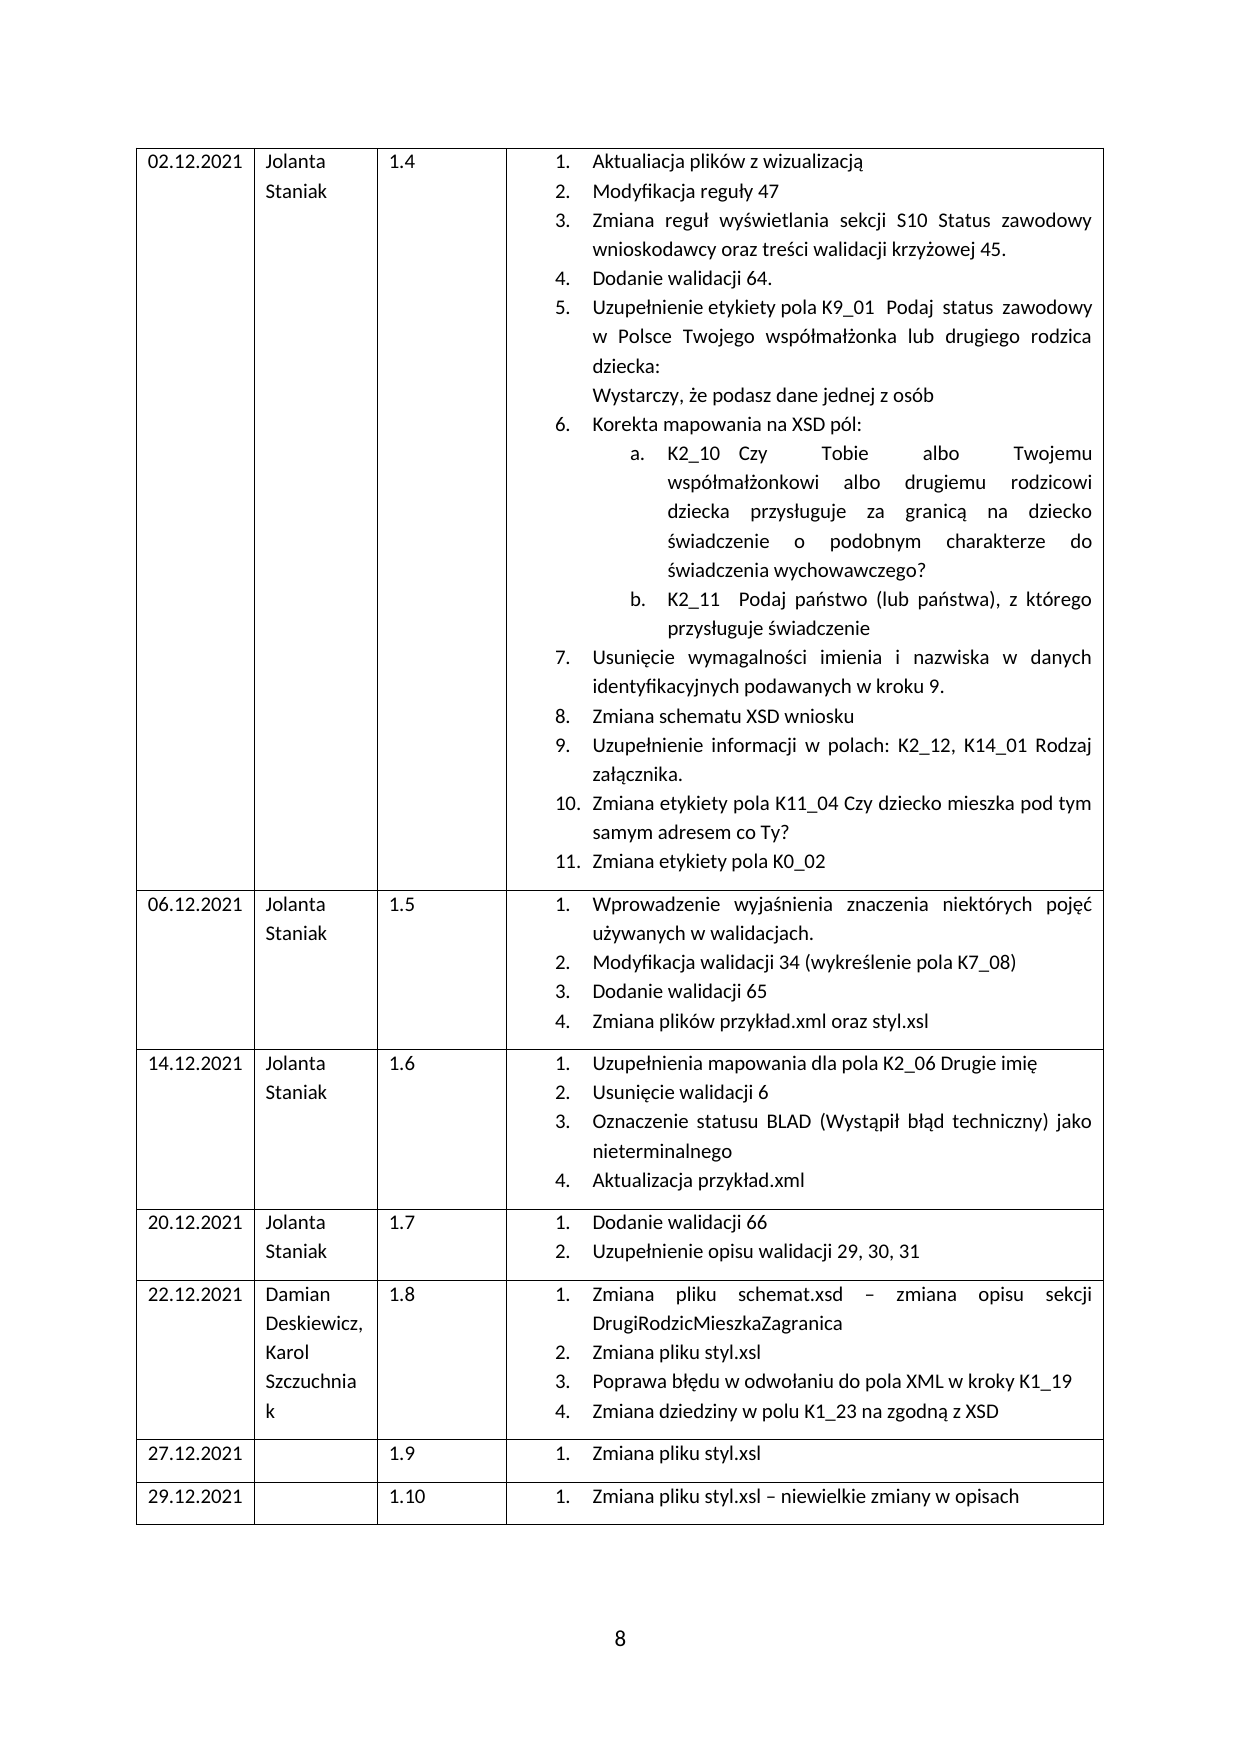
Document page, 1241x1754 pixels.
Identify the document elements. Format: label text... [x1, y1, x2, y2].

table_cell Jolanta Staniak [255, 891, 377, 1049]
table_cell Jolanta Staniak [255, 1210, 377, 1280]
table_cell 1.7 [378, 1210, 506, 1280]
table_cell Aktualiacja plików z wizualizacją Modyfikacja reguły 47 Zmiana reguł wyświetlania sekcji S10 Status zawodowy wnioskodawcy oraz treści walidacji krzyżowej 45. Dodanie walidacji 64. Uzupełnienie etykiety pola K9_01 Podaj status zawodowy w Polsce Twojego współmałżonka lub drugiego rodzica dziecka: Wystarczy, że podasz dane jednej z osób Korekta mapowania na XSD pól: K2_10 Czy Tobie albo Twojemu współmałżonkowi albo drugiemu rodzicowi dziecka przysługuje za granicą na dziecko świadczenie o podobnym charakterze do świadczenia wychowawczego? K2_11 Podaj państwo (lub państwa), z którego przysługuje świadczenie Usunięcie wymagalności imienia i nazwiska w danych identyfikacyjnych podawanych w kroku 9. Zmiana schematu XSD wniosku Uzupełnienie informacji w polach: K2_12, K14_01 Rodzaj załącznika. Zmiana etykiety pola K11_04 Czy dziecko mieszka pod tym samym adresem co Ty? Zmiana etykiety pola K0_02 [507, 149, 1103, 890]
table_cell 1.4 [378, 149, 506, 890]
table_cell 1.6 [378, 1050, 506, 1208]
table_cell 06.12.2021 [137, 891, 254, 1049]
table_cell 20.12.2021 [137, 1210, 254, 1280]
table_cell Zmiana pliku schemat.xsd – zmiana opisu sekcji DrugiRodzicMieszkaZagranica Zmiana pliku styl.xsl Poprawa błędu w odwołaniu do pola XML w kroky K1_19 Zmiana dziedziny w polu K1_23 na zgodną z XSD [507, 1281, 1103, 1439]
table_cell 29.12.2021 [137, 1483, 254, 1524]
table_cell 1.5 [378, 891, 506, 1049]
table_cell Dodanie walidacji 66 Uzupełnienie opisu walidacji 29, 30, 31 [507, 1210, 1103, 1280]
table_cell Zmiana pliku styl.xsl – niewielkie zmiany w opisach [507, 1483, 1103, 1524]
table_cell 27.12.2021 [137, 1440, 254, 1482]
table_cell 1.10 [378, 1483, 506, 1524]
table_cell [255, 1440, 377, 1482]
table_cell Uzupełnienia mapowania dla pola K2_06 Drugie imię Usunięcie walidacji 6 Oznaczenie statusu BLAD (Wystąpił błąd techniczny) jako nieterminalnego Aktualizacja przykład.xml [507, 1050, 1103, 1208]
table_cell 1.8 [378, 1281, 506, 1439]
table_cell Wprowadzenie wyjaśnienia znaczenia niektórych pojęć używanych w walidacjach. Modyfikacja walidacji 34 (wykreślenie pola K7_08) Dodanie walidacji 65 Zmiana plików przykład.xml oraz styl.xsl [507, 891, 1103, 1049]
table_cell Jolanta Staniak [255, 1050, 377, 1208]
table_cell 14.12.2021 [137, 1050, 254, 1208]
table_cell 1.9 [378, 1440, 506, 1482]
table_cell Jolanta Staniak [255, 149, 377, 890]
table_cell 02.12.2021 [137, 149, 254, 890]
table_cell Zmiana pliku styl.xsl [507, 1440, 1103, 1482]
table_cell Damian Deskiewicz, Karol Szczuchniak [255, 1281, 377, 1439]
table_cell [255, 1483, 377, 1524]
table_cell 22.12.2021 [137, 1281, 254, 1439]
